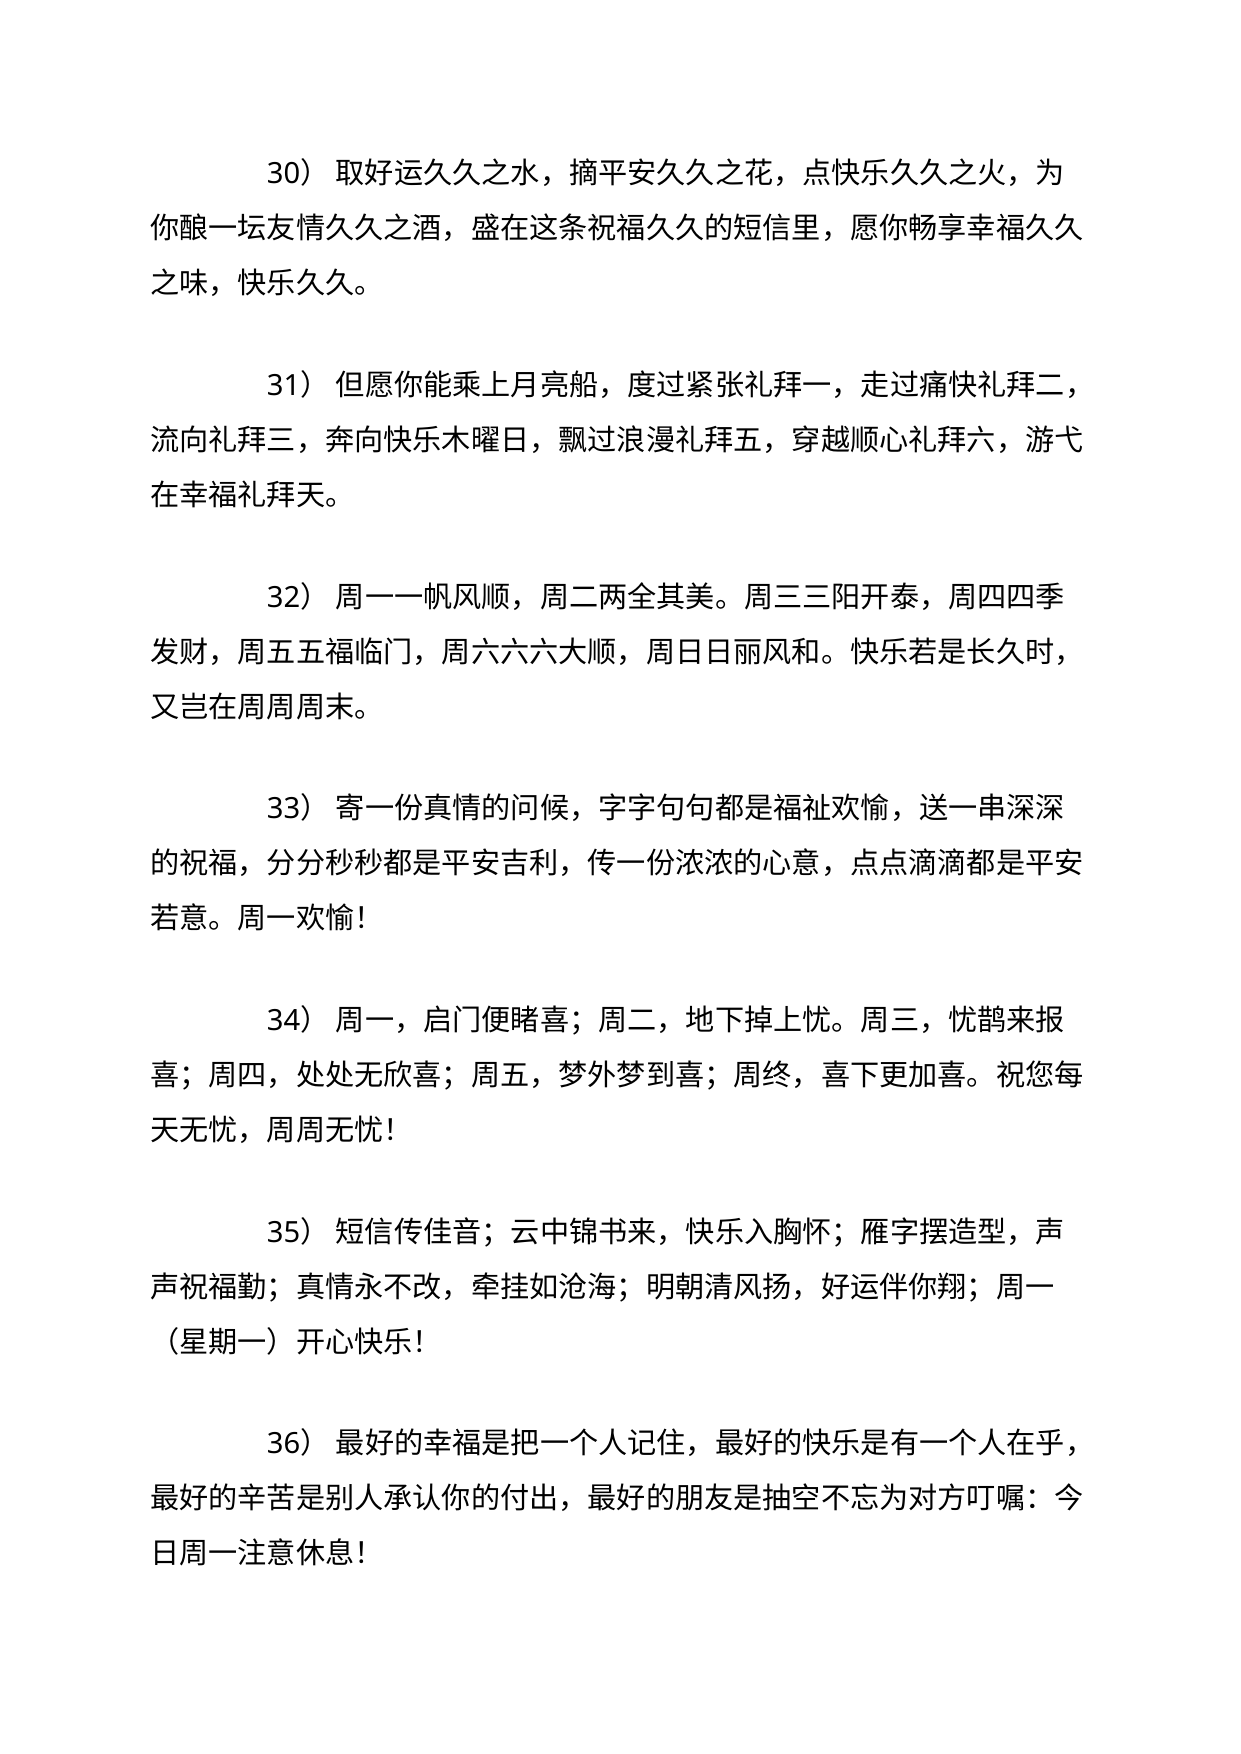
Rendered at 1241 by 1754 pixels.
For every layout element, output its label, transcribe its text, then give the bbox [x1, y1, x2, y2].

text 32） 周一一帆风顺，周二两全其美。周三三阳开泰，周四四季发财，周五五福临门，周六六六大顺，周日日丽风和。快乐若是长久时，又岂在周周周末。 [150, 573, 1090, 726]
text 35） 短信传佳音；云中锦书来，快乐入胸怀；雁字摆造型，声声祝福勤；真情永不改，牵挂如沧海；明朝清风扬，好运伴你翔；周一（星期一）开心快乐！ [150, 1208, 1090, 1361]
text 34） 周一，启门便睹喜；周二，地下掉上忧。周三，忧鹊来报喜；周四，处处无欣喜；周五，梦外梦到喜；周终，喜下更加喜。祝您每天无忧，周周无忧！ [150, 997, 1090, 1149]
text 30） 取好运久久之水，摘平安久久之花，点快乐久久之火，为你酿一坛友情久久之酒，盛在这条祝福久久的短信里，愿你畅享幸福久久之味，快乐久久。 [150, 150, 1090, 302]
text 36） 最好的幸福是把一个人记住，最好的快乐是有一个人在乎，最好的辛苦是别人承认你的付出，最好的朋友是抽空不忘为对方叮嘱：今日周一注意休息！ [150, 1420, 1090, 1572]
text 33） 寄一份真情的问候，字字句句都是福祉欢愉，送一串深深的祝福，分分秒秒都是平安吉利，传一份浓浓的心意，点点滴滴都是平安若意。周一欢愉！ [150, 785, 1090, 937]
text 31） 但愿你能乘上月亮船，度过紧张礼拜一，走过痛快礼拜二，流向礼拜三，奔向快乐木曜日，飘过浪漫礼拜五，穿越顺心礼拜六，游弋在幸福礼拜天。 [150, 362, 1090, 514]
